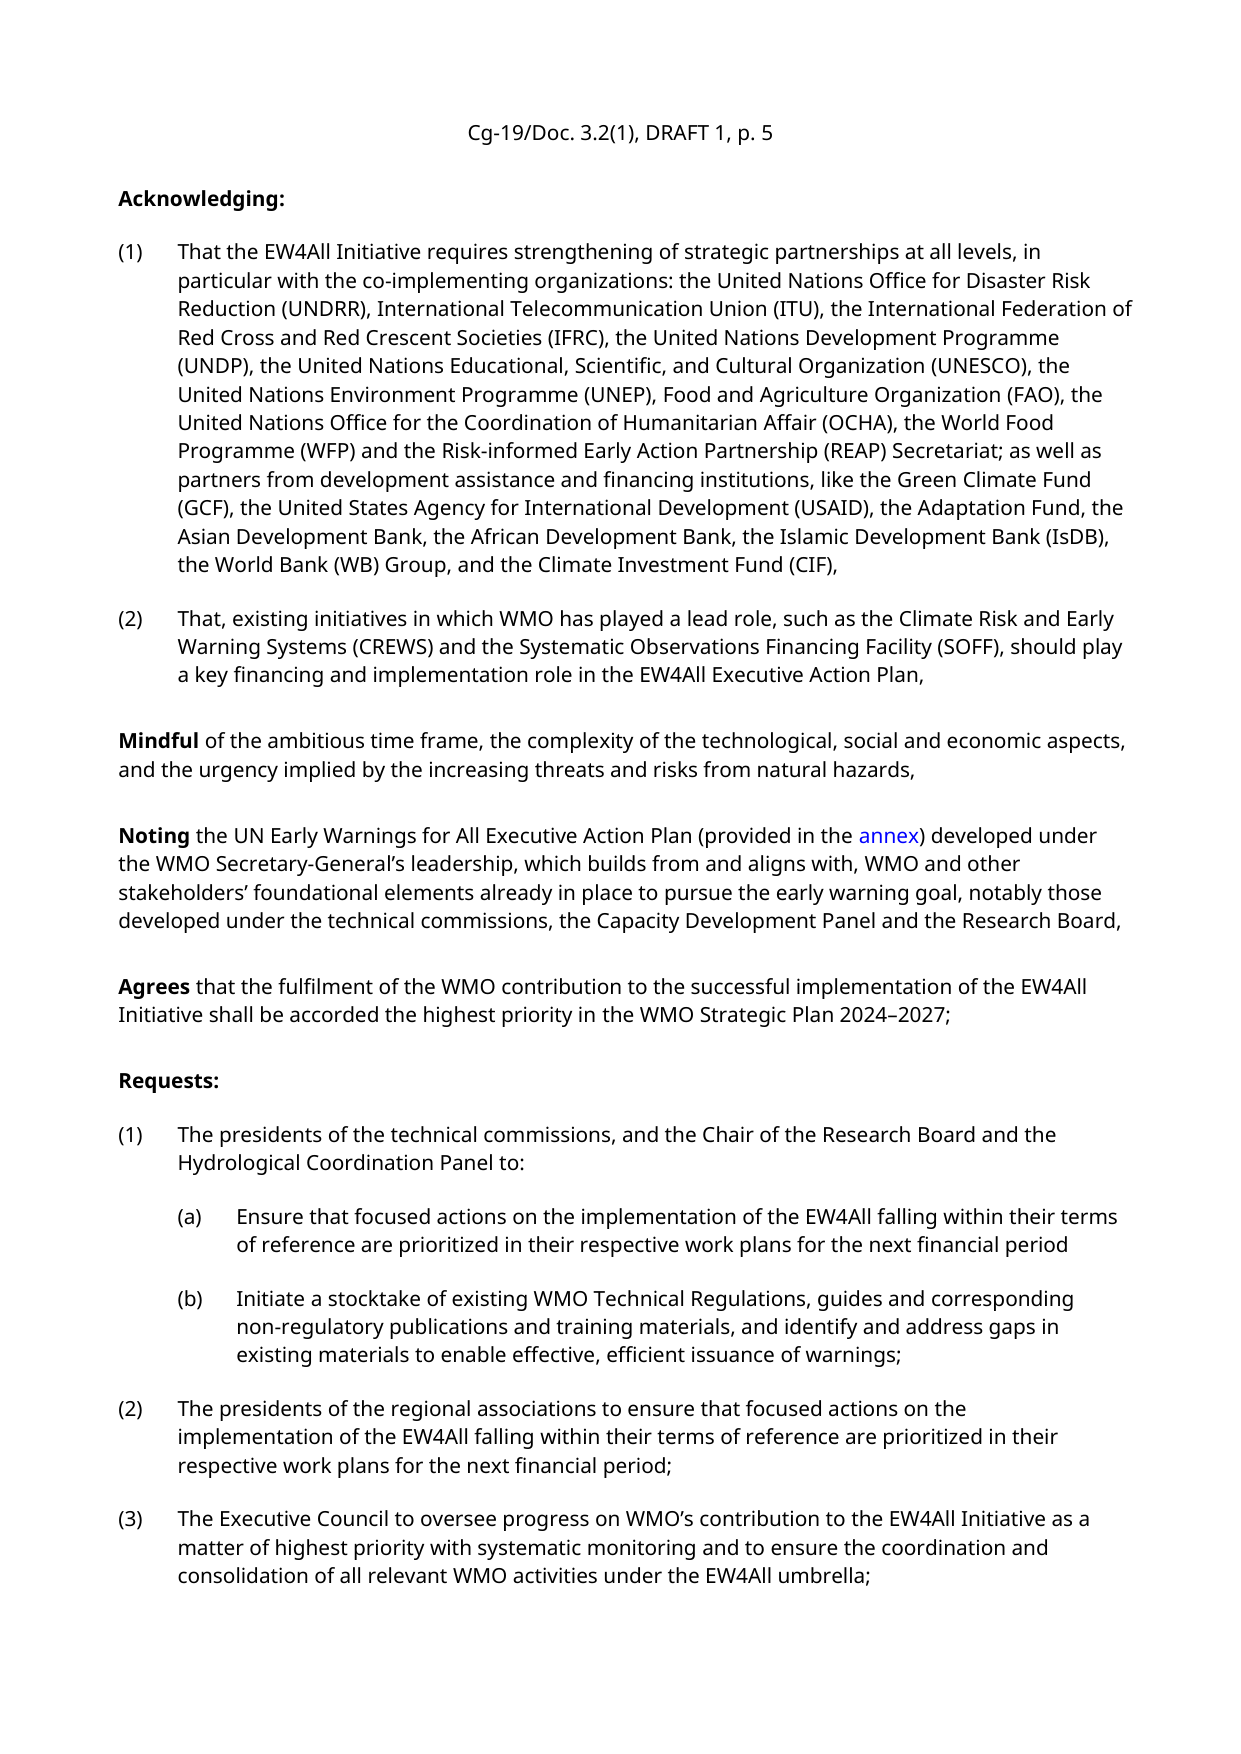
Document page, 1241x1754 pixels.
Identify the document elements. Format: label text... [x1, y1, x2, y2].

text Mindful of the ambitious time frame, the complexity of the technological, social and economic aspects, and the urgency implied by the increasing threats and risks from natural hazards, [118, 727, 1134, 783]
list Initiate a stocktake of existing WMO Technical Regulations, guides and corresponding non-regulatory publications and training materials, and identify and address gaps in existing materials to enable effective, efficient issuance of warnings; [177, 1284, 1122, 1369]
list The presidents of the technical commissions, and the Chair of the Research Board and the Hydrological Coordination Panel to: [118, 1120, 1122, 1177]
list The Executive Council to oversee progress on WMO’s contribution to the EW4All Initiative as a matter of highest priority with systematic monitoring and to ensure the coordination and consolidation of all relevant WMO activities under the EW4All umbrella; [118, 1504, 1122, 1590]
text Acknowledging: [118, 184, 1134, 212]
list The presidents of the regional associations to ensure that focused actions on the implementation of the EW4All falling within their terms of reference are prioritized in their respective work plans for the next financial period; [118, 1394, 1122, 1479]
list That, existing initiatives in which WMO has played a lead role, such as the Climate Risk and Early Warning Systems (CREWS) and the Systematic Observations Financing Facility (SOFF), should play a key financing and implementation role in the EW4All Executive Action Plan, [118, 604, 1134, 689]
list That the EW4All Initiative requires strengthening of strategic partnerships at all levels, in particular with the co-implementing organizations: the United Nations Office for Disaster Risk Reduction (UNDRR), International Telecommunication Union (ITU), the International Federation of Red Cross and Red Crescent Societies (IFRC), the United Nations Development Programme (UNDP), the United Nations Educational, Scientific, and Cultural Organization (UNESCO), the United Nations Environment Programme (UNEP), Food and Agriculture Organization (FAO), the United Nations Office for the Coordination of Humanitarian Affair (OCHA), the World Food Programme (WFP) and the Risk-informed Early Action Partnership (REAP) Secretariat; as well as partners from development assistance and financing institutions, like the Green Climate Fund (GCF), the United States Agency for International Development (USAID), the Adaptation Fund, the Asian Development Bank, the African Development Bank, the Islamic Development Bank (IsDB), the World Bank (WB) Group, and the Climate Investment Fund (CIF), [118, 237, 1134, 579]
text Requests: [118, 1067, 1134, 1095]
text Agrees that the fulfilment of the WMO contribution to the successful implementation of the EW4All Initiative shall be accorded the highest priority in the WMO Strategic Plan 2024–2027; [118, 972, 1134, 1029]
text Noting the UN Early Warnings for All Executive Action Plan (provided in the annex) developed under the WMO Secretary-General’s leadership, which builds from and aligns with, WMO and other stakeholders’ foundational elements already in place to pursue the early warning goal, notably those developed under the technical commissions, the Capacity Development Panel and the Research Board, [118, 821, 1134, 935]
list Ensure that focused actions on the implementation of the EW4All falling within their terms of reference are prioritized in their respective work plans for the next financial period [177, 1202, 1122, 1259]
